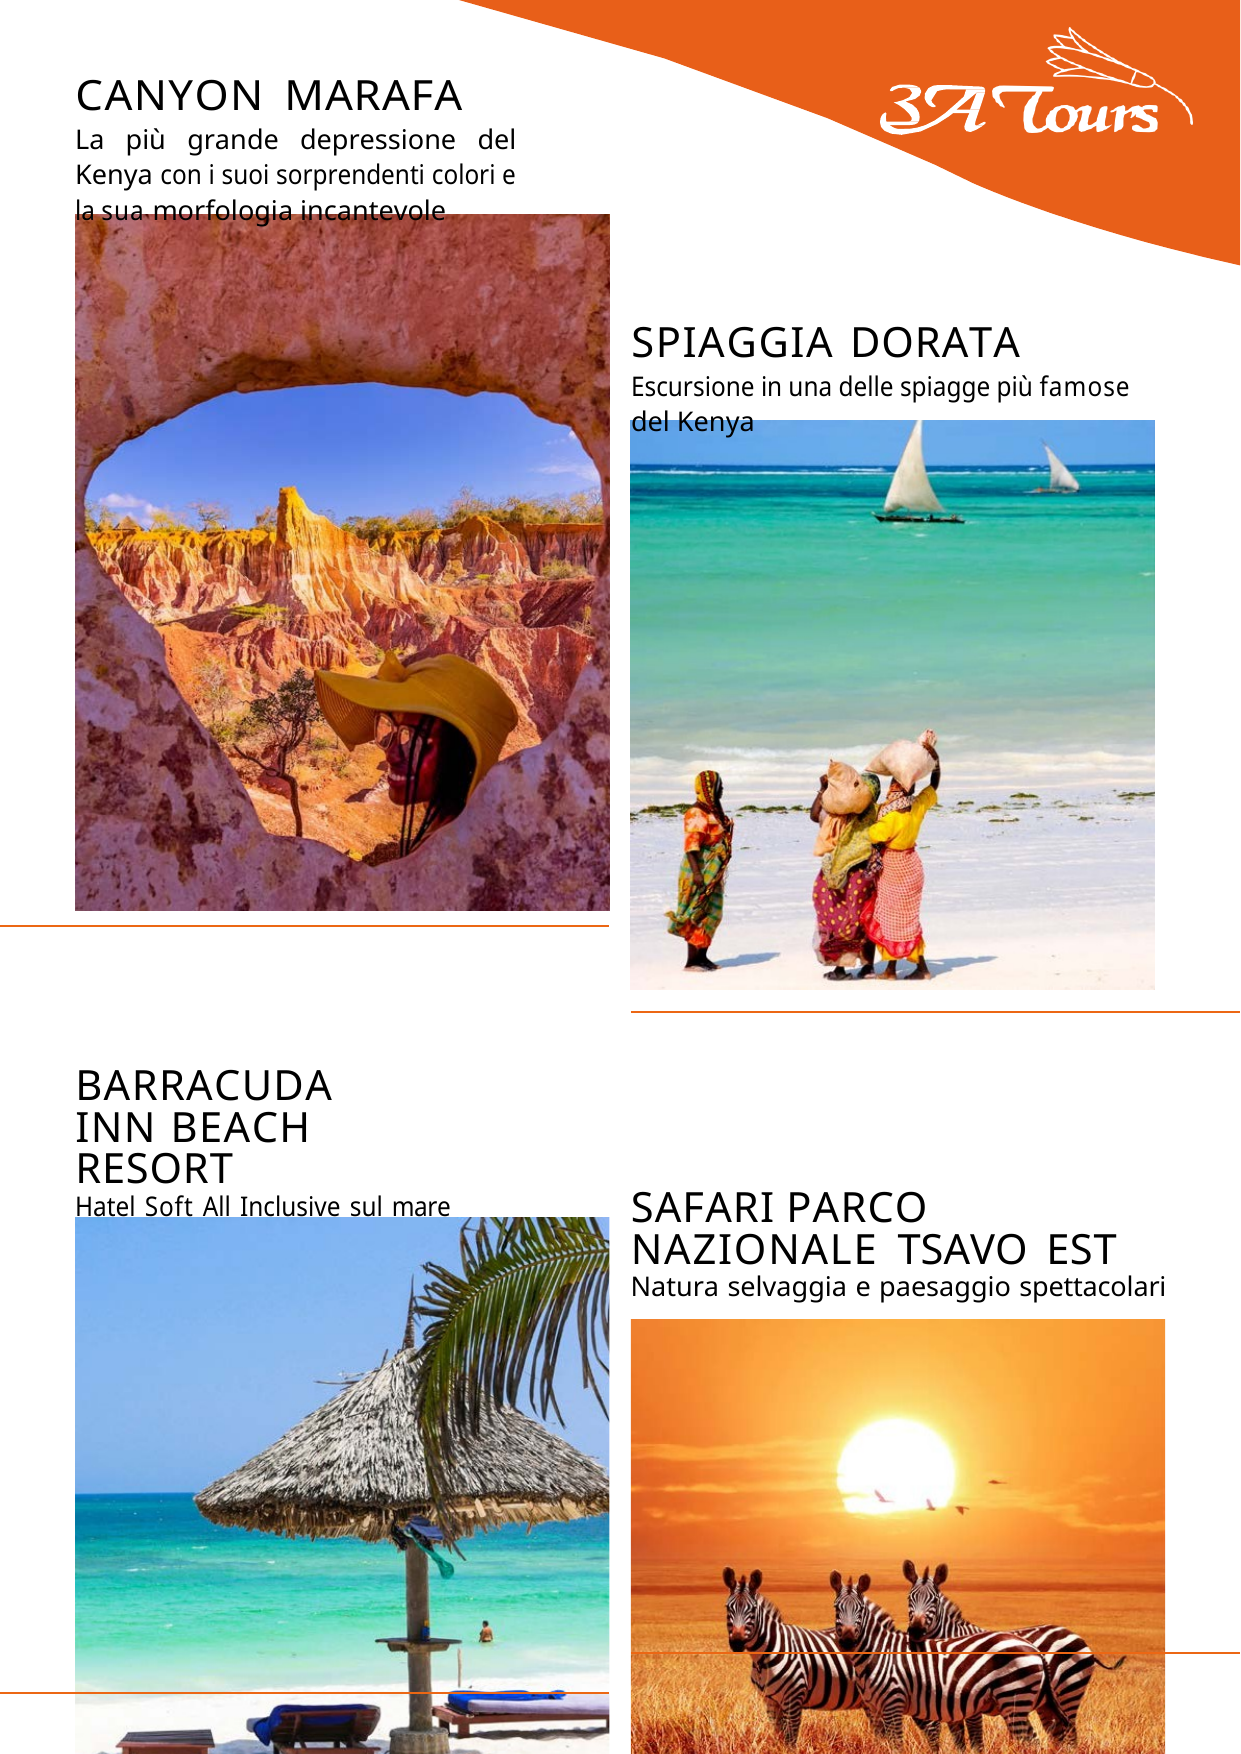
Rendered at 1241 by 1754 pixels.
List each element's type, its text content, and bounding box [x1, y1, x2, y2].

subtitle CANYON MARAFA [75, 72, 1166, 120]
picture [630, 1319, 1166, 1652]
text NAZIONALE TSAVO EST [631, 1231, 1166, 1273]
text La più grande depressione del Kenya con i suoi sorprendenti colori e la sua morfologia incantevole [75, 120, 516, 229]
text Escursione in una delle spiagge più famose del Kenya [631, 367, 1138, 439]
picture [992, 27, 1193, 133]
picture [630, 420, 1155, 990]
picture [75, 214, 610, 911]
subtitle BARRACUDA [75, 1066, 476, 1109]
text Natura selvaggia e paesaggio spettacolari [630, 1273, 1166, 1303]
picture [630, 1653, 1166, 1754]
text INN BEACH RESORT [75, 1109, 476, 1192]
subtitle SAFARI PARCO [631, 1188, 1166, 1231]
text Hatel Soft All Inclusive sul mare [75, 1192, 476, 1217]
subtitle SPIAGGIA DORATA [631, 318, 1166, 367]
picture [75, 1217, 610, 1754]
